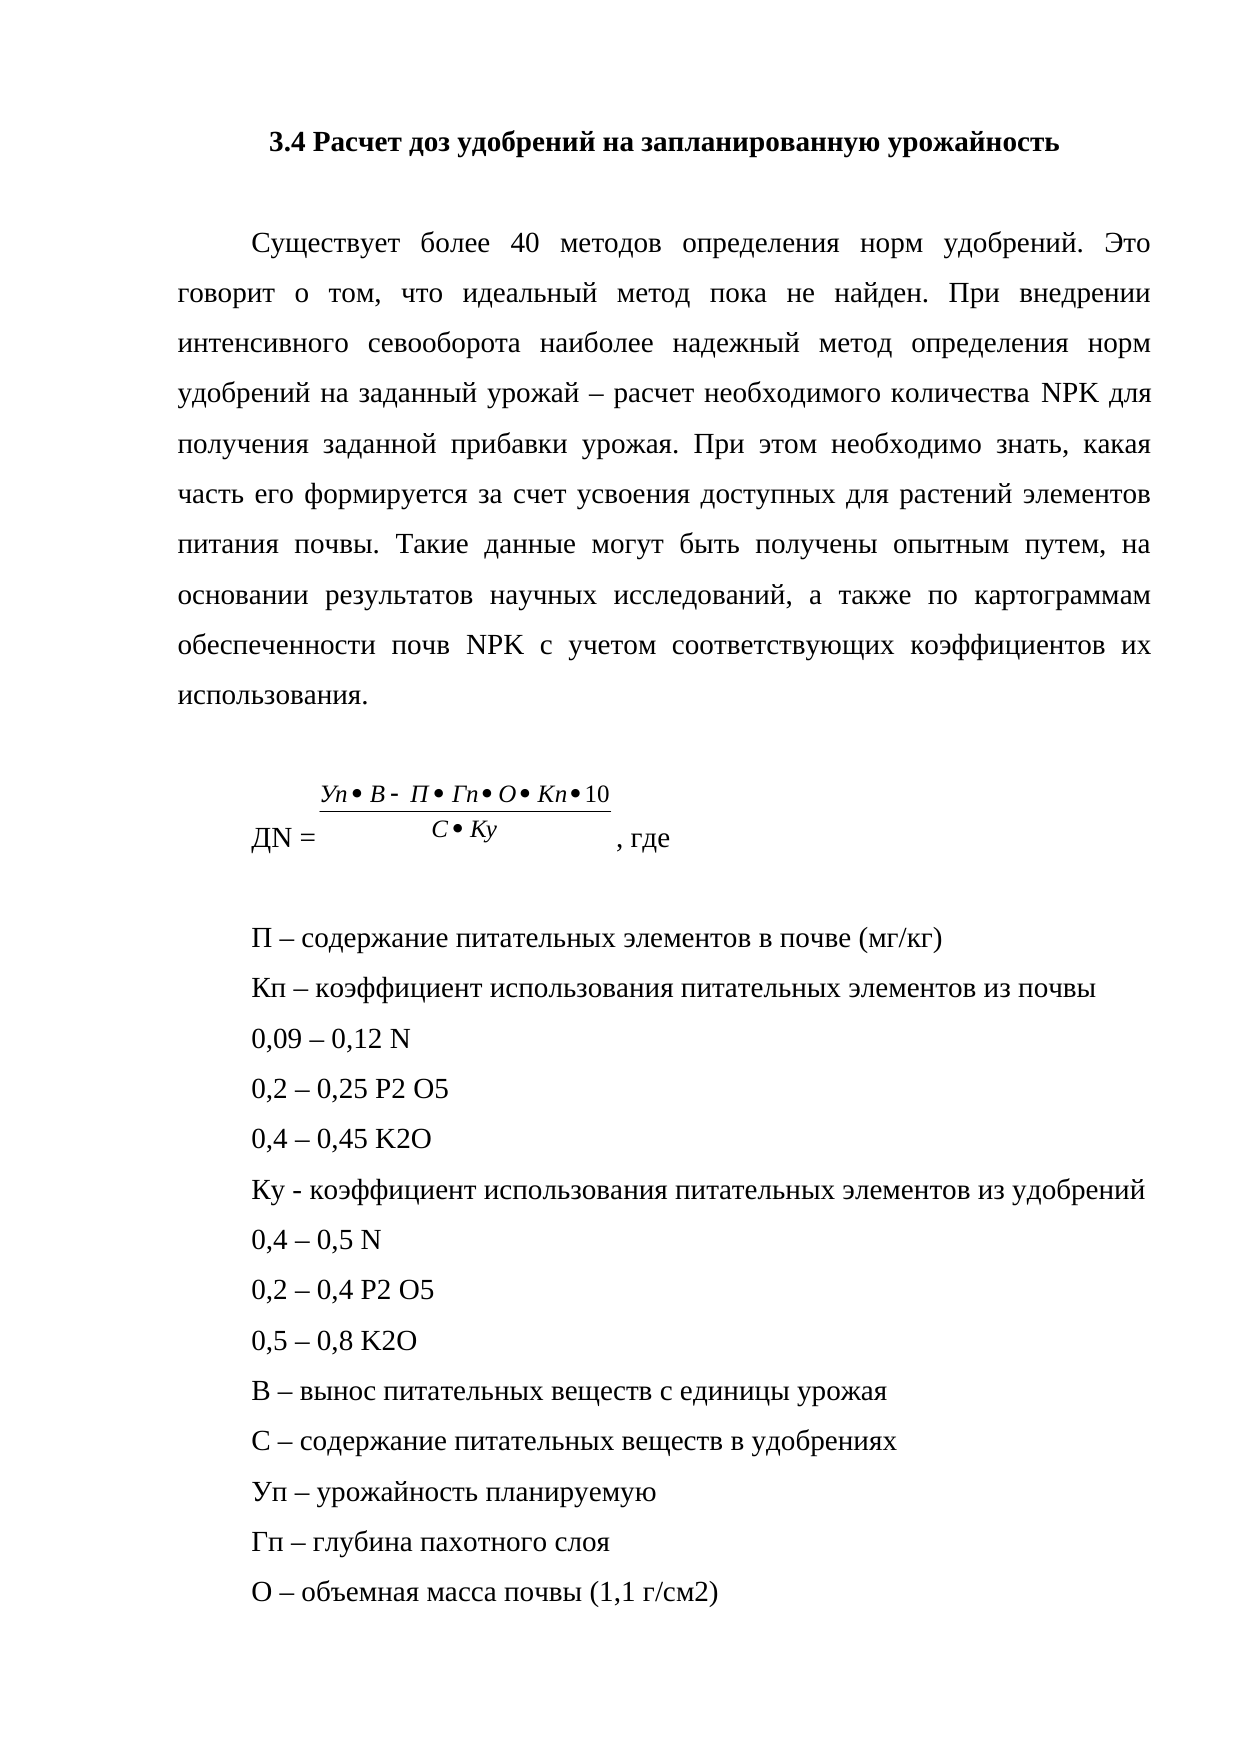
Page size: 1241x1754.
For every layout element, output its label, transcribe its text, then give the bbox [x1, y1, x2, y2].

text 0,4 – 0,5 N [177, 1222, 1152, 1256]
text Гп – глубина пахотного слоя [177, 1524, 1152, 1558]
text Ку - коэффициент использования питательных элементов из удобрений [177, 1172, 1152, 1205]
text 0,2 – 0,25 P2 O5 [177, 1071, 1152, 1105]
text Существует более 40 методов определения норм удобрений. Это говорит о том, что идеальный метод пока не найден. При внедрении интенсивного севооборота наиболее надежный метод определения норм удобрений на заданный урожай – расчет необходимого количества NPK для получения заданной прибавки урожая. При этом необходимо знать, какая часть его формируется за счет усвоения доступных для растений элементов питания почвы. Такие данные могут быть получены опытным путем, на основании результатов научных исследований, а также по картограммам обеспеченности почв NPK с учетом соответствующих коэффициентов их использования. [177, 225, 1152, 711]
text ДN =, где [177, 778, 1152, 853]
text В – вынос питательных веществ с единицы урожая [177, 1373, 1152, 1407]
text С – содержание питательных веществ в удобрениях [177, 1423, 1152, 1457]
text 0,5 – 0,8 K2O [177, 1323, 1152, 1356]
text 0,4 – 0,45 K2O [177, 1122, 1152, 1155]
text 3.4 Расчет доз удобрений на запланированную урожайность [177, 124, 1152, 158]
text П – содержание питательных элементов в почве (мг/кг) [177, 920, 1152, 954]
text Уп – урожайность планируемую [177, 1474, 1152, 1507]
text Кп – коэффициент использования питательных элементов из почвы [177, 971, 1152, 1004]
text 0,09 – 0,12 N [177, 1021, 1152, 1054]
text 0,2 – 0,4 P2 O5 [177, 1272, 1152, 1306]
text О – объемная масса почвы (1,1 г/см2) [177, 1574, 1152, 1608]
